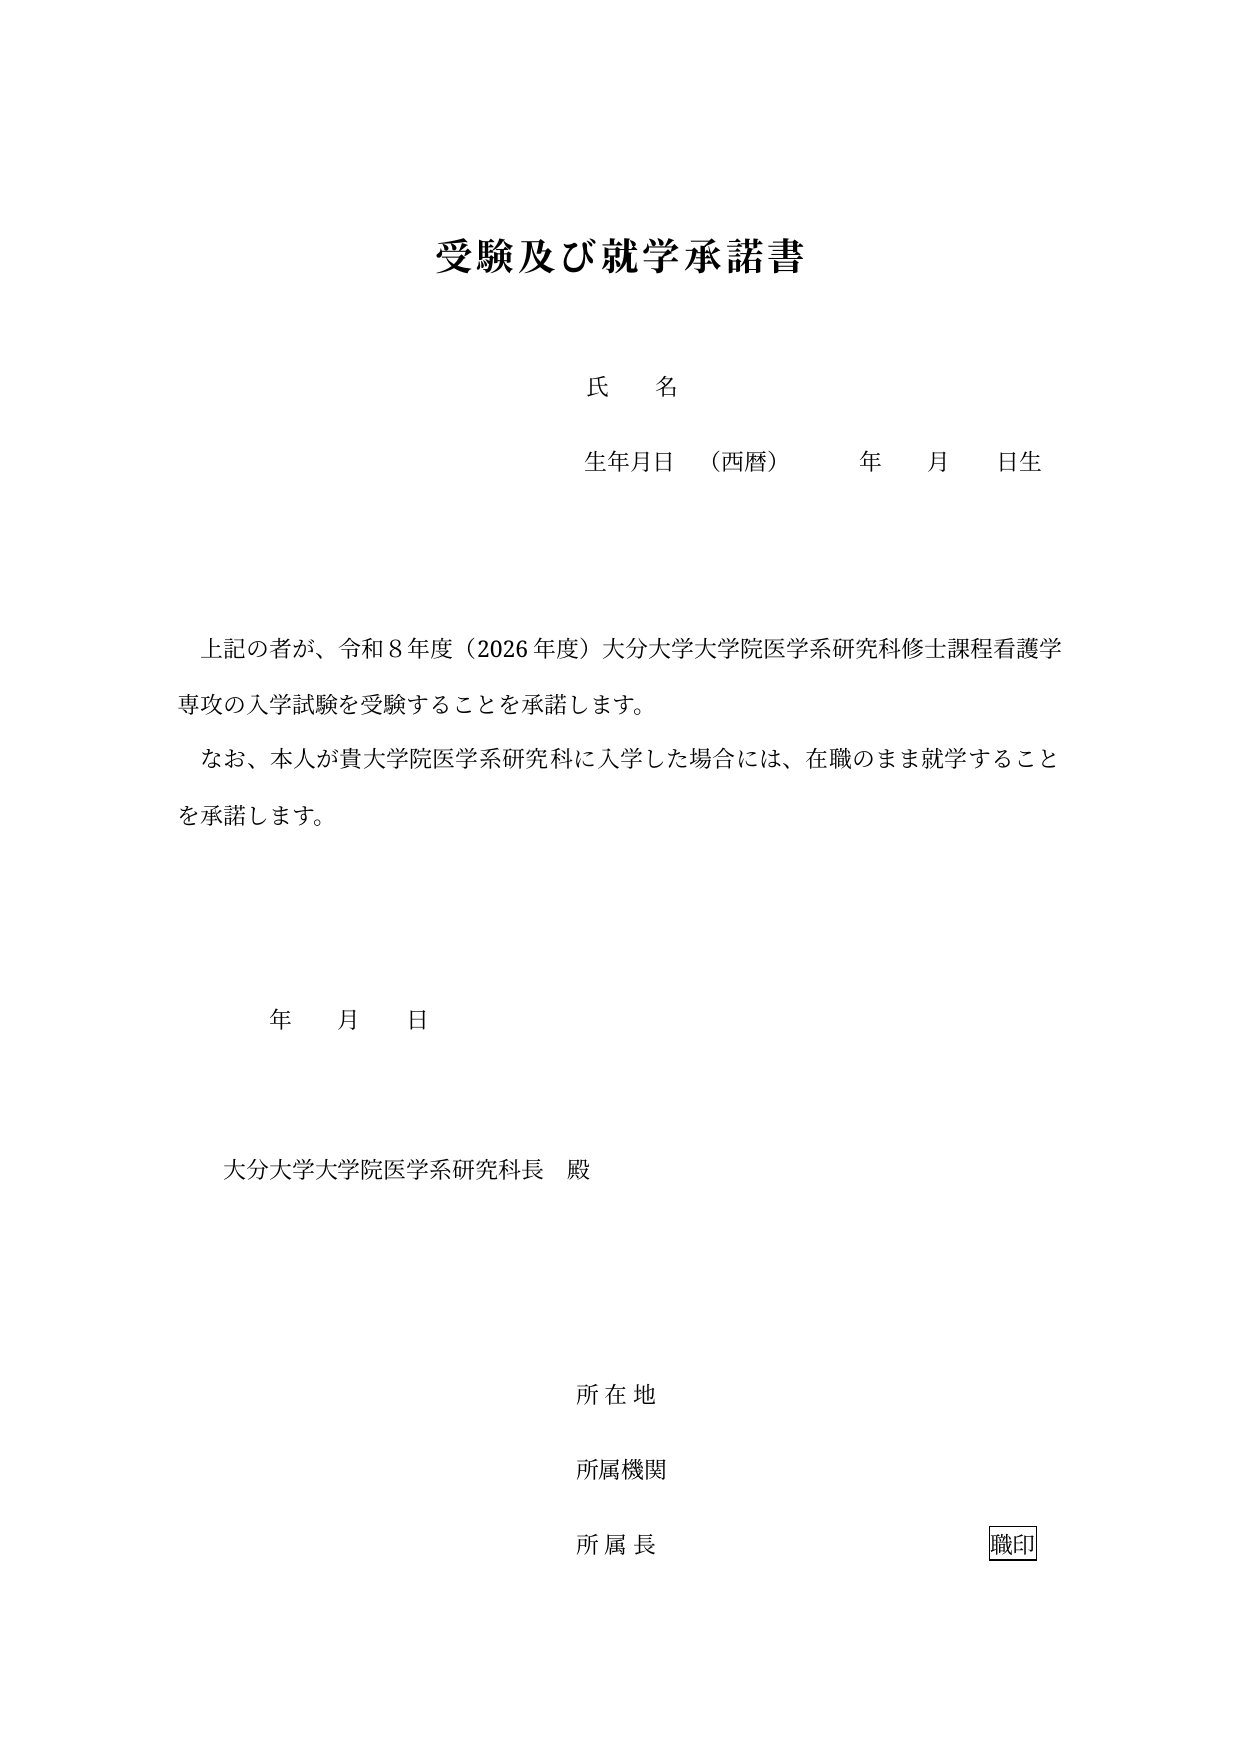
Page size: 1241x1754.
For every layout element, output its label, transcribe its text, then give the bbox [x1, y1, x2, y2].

text 受験及び就学承諾書 [177, 216, 1063, 291]
text なお、本人が貴大学院医学系研究科に入学した場合には、在職のまま就学することを承諾します。 [177, 739, 1063, 833]
text 年 月 日 [177, 999, 1063, 1037]
text 氏 名 [561, 366, 1063, 404]
text 所属機関 [576, 1449, 1063, 1487]
text 大分大学大学院医学系研究科長 殿 [177, 1149, 1063, 1187]
text 上記の者が、令和８年度（2026年度）大分大学大学院医学系研究科修士課程看護学専攻の入学試験を受験することを承諾します。 [177, 629, 1063, 723]
text 生年月日 （西暦） 年 月 日生 [561, 441, 1063, 479]
text 所 属 長 職印 [576, 1524, 1063, 1562]
text 所 在 地 [576, 1374, 1063, 1412]
